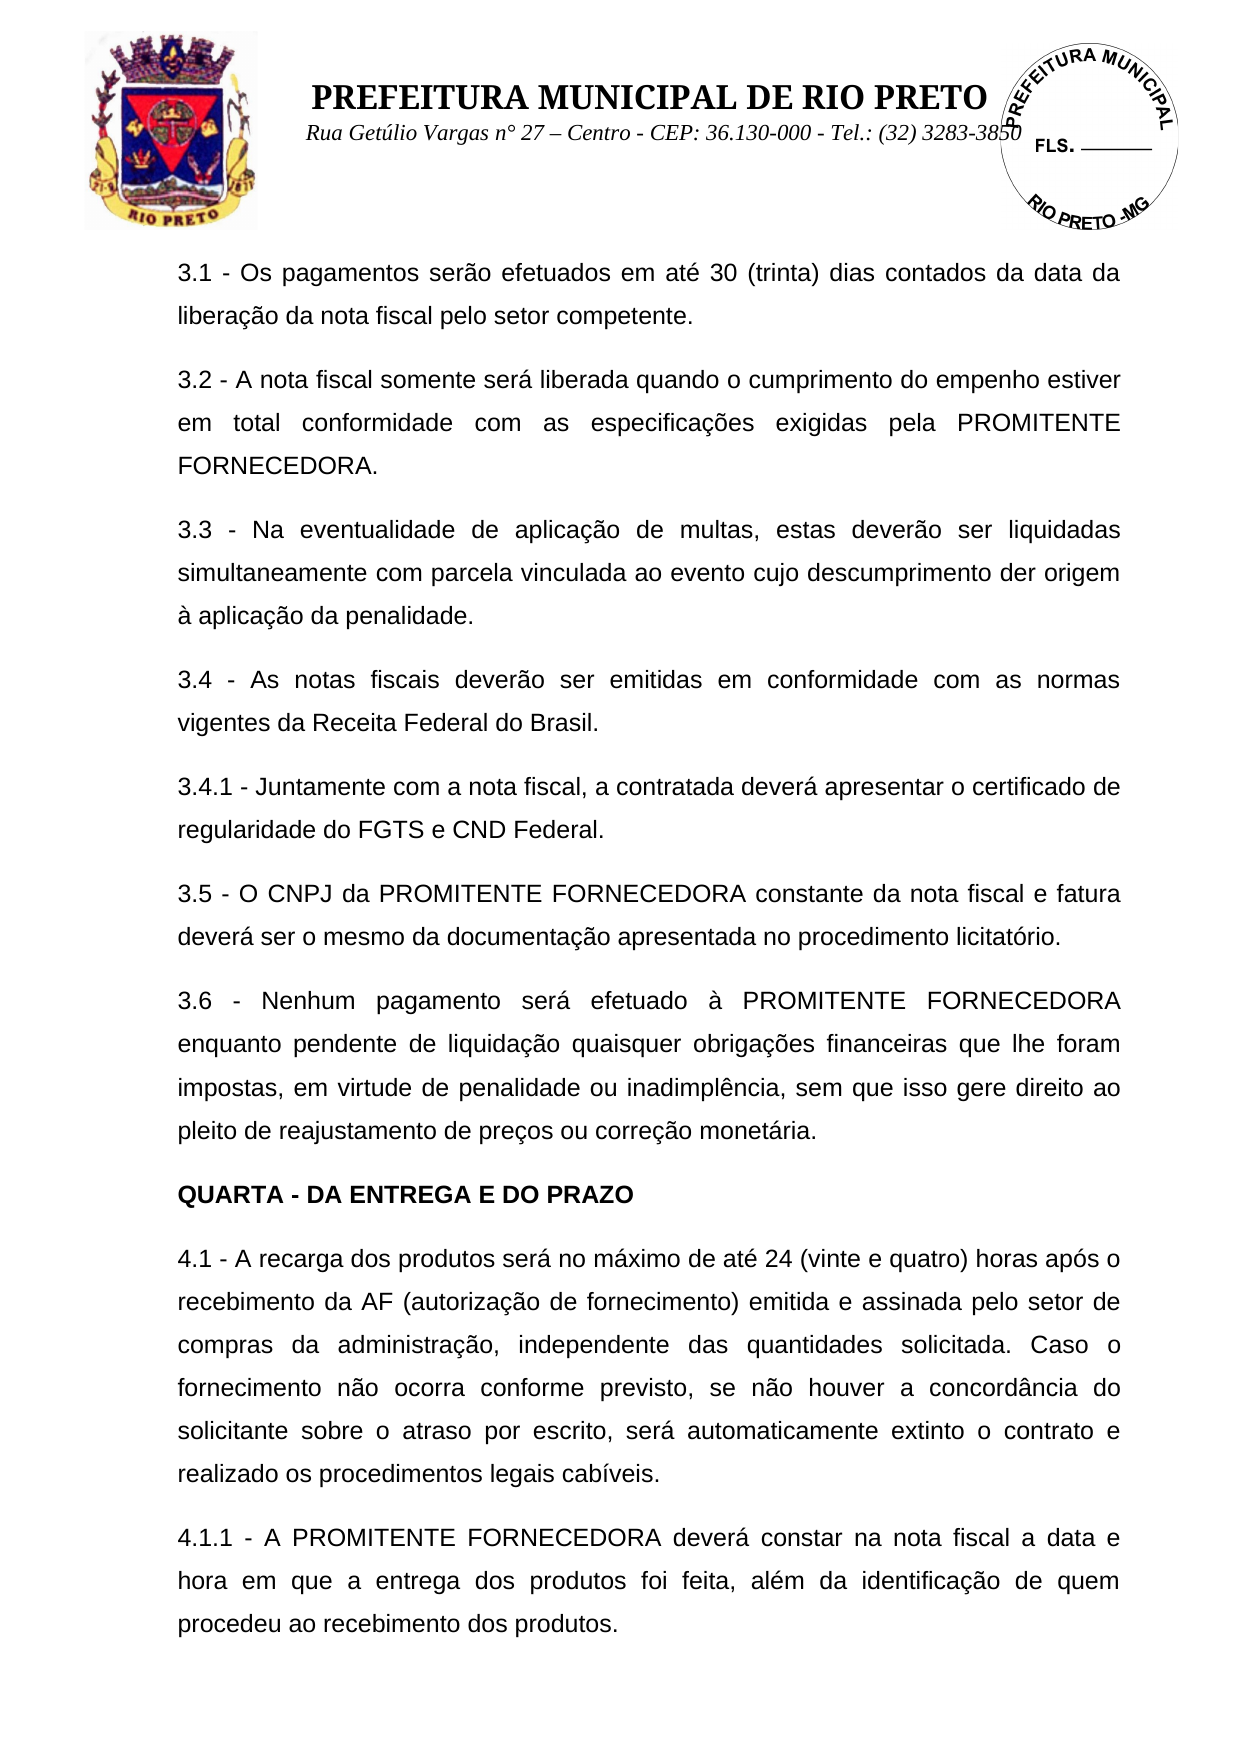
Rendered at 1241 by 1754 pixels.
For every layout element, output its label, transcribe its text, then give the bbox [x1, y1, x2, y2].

text 3.5 - O CNPJ da PROMITENTE FORNECEDORA constante da nota fiscal e fatura deverá ser o mesmo da documentação apresentada no procedimento licitatório. [177, 879, 1122, 951]
picture [1000, 132, 1006, 139]
text 4.1 - A recarga dos produtos será no máximo de até 24 (vinte e quatro) horas após o recebimento da AF (autorização de fornecimento) emitida e assinada pelo setor de compras da administração, independente das quantidades solicitada. Caso o fornecimento não ocorra conforme previsto, se não houver a concordância do solicitante sobre o atraso por escrito, será automaticamente extinto o contrato e realizado os procedimentos legais cabíveis. [177, 1244, 1122, 1488]
picture [1000, 43, 1179, 230]
picture [84, 31, 258, 230]
text 3.2 - A nota fiscal somente será liberada quando o cumprimento do empenho estiver em total conformidade com as especificações exigidas pela PROMITENTE FORNECEDORA. [177, 365, 1122, 480]
text 3.6 - Nenhum pagamento será efetuado à PROMITENTE FORNECEDORA enquanto pendente de liquidação quaisquer obrigações financeiras que lhe foram impostas, em virtude de penalidade ou inadimplência, sem que isso gere direito ao pleito de reajustamento de preços ou correção monetária. [177, 986, 1122, 1144]
text 3.4 - As notas fiscais deverão ser emitidas em conformidade com as normas vigentes da Receita Federal do Brasil. [177, 665, 1122, 737]
text 3.1 - Os pagamentos serão efetuados em até 30 (trinta) dias contados da data da liberação da nota fiscal pelo setor competente. [177, 258, 1122, 329]
text 4.1.1 - A PROMITENTE FORNECEDORA deverá constar na nota fiscal a data e hora em que a entrega dos produtos foi feita, além da identificação de quem procedeu ao recebimento dos produtos. [177, 1523, 1122, 1638]
text 3.3 - Na eventualidade de aplicação de multas, estas deverão ser liquidadas simultaneamente com parcela vinculada ao evento cujo descumprimento der origem à aplicação da penalidade. [177, 515, 1122, 630]
text 3.4.1 - Juntamente com a nota fiscal, a contratada deverá apresentar o certificado de regularidade do FGTS e CND Federal. [177, 772, 1122, 844]
text QUARTA - DA ENTREGA E DO PRAZO [177, 1180, 1122, 1208]
